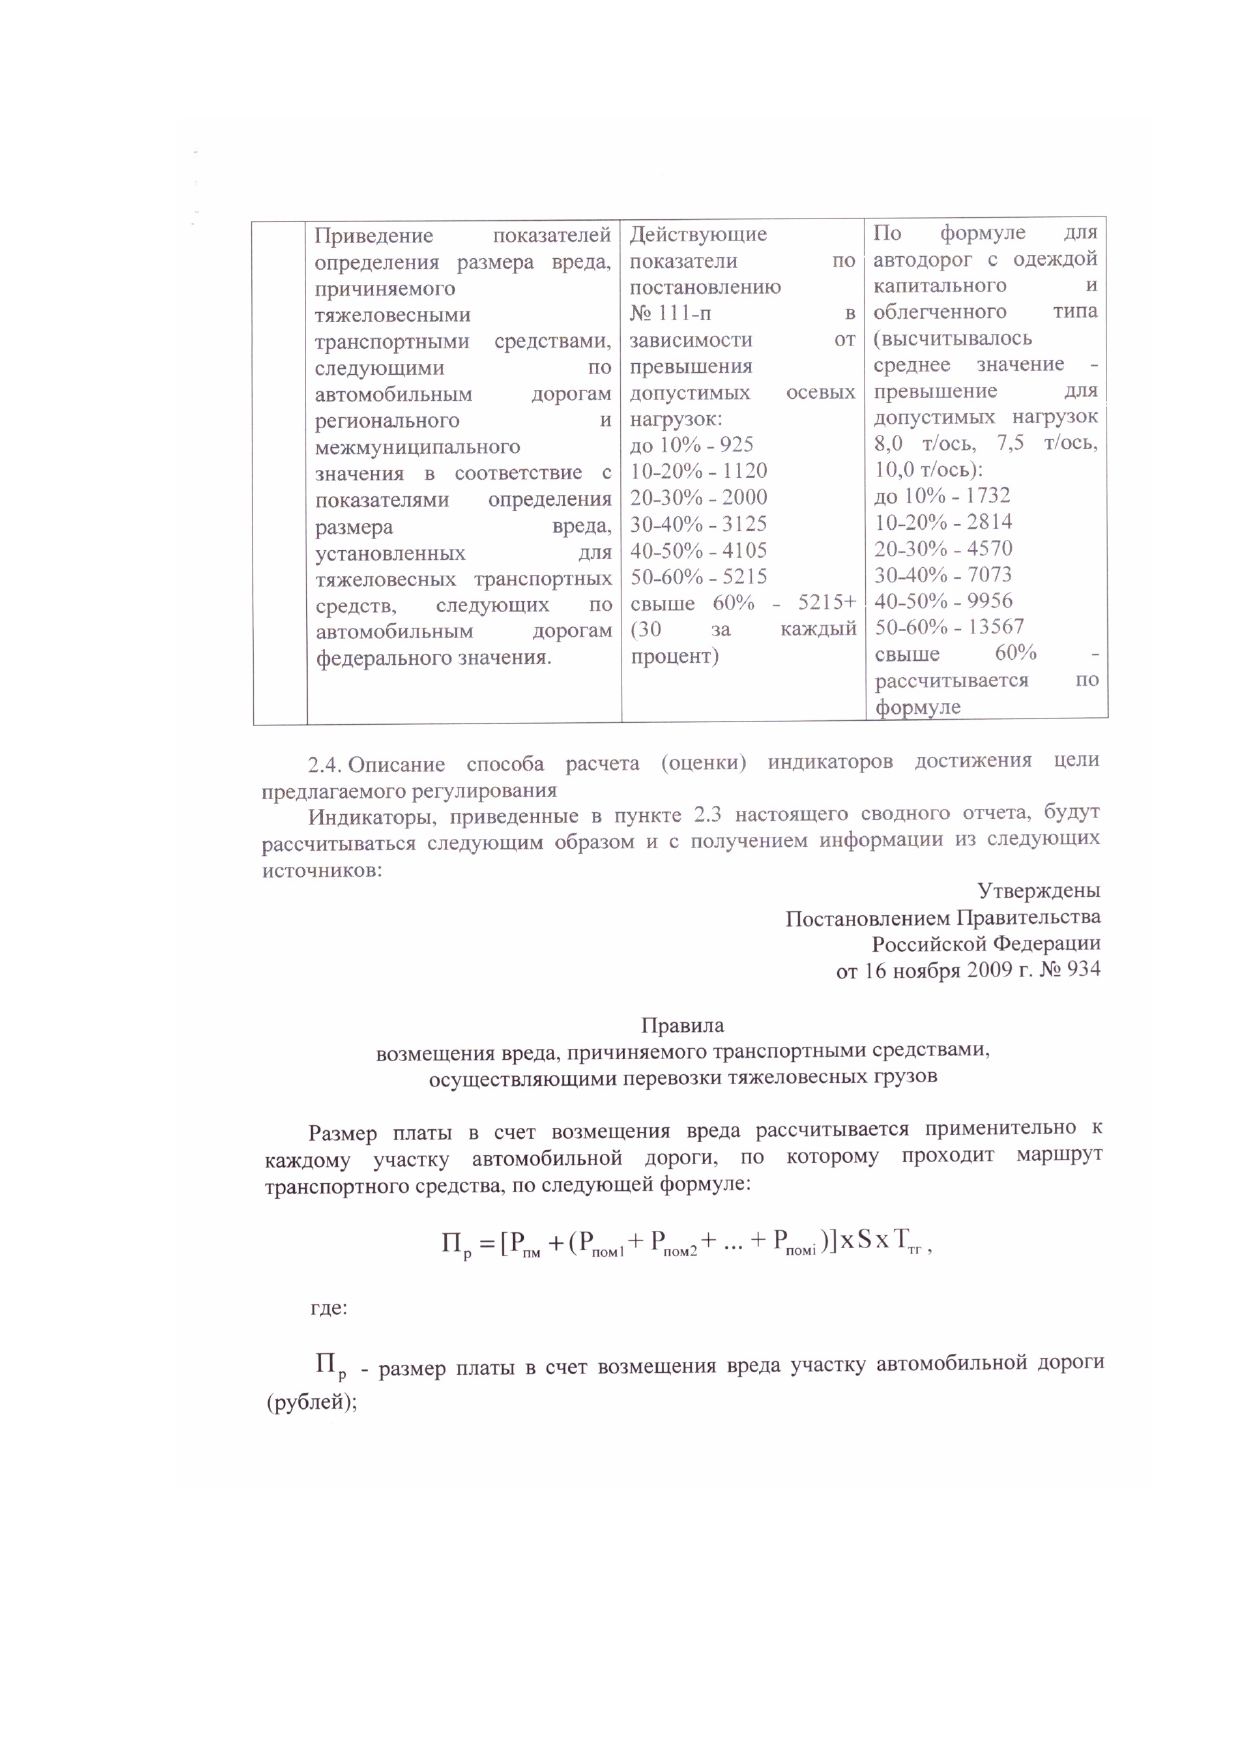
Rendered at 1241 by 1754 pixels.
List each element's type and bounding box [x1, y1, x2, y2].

picture [177, 118, 1152, 1496]
